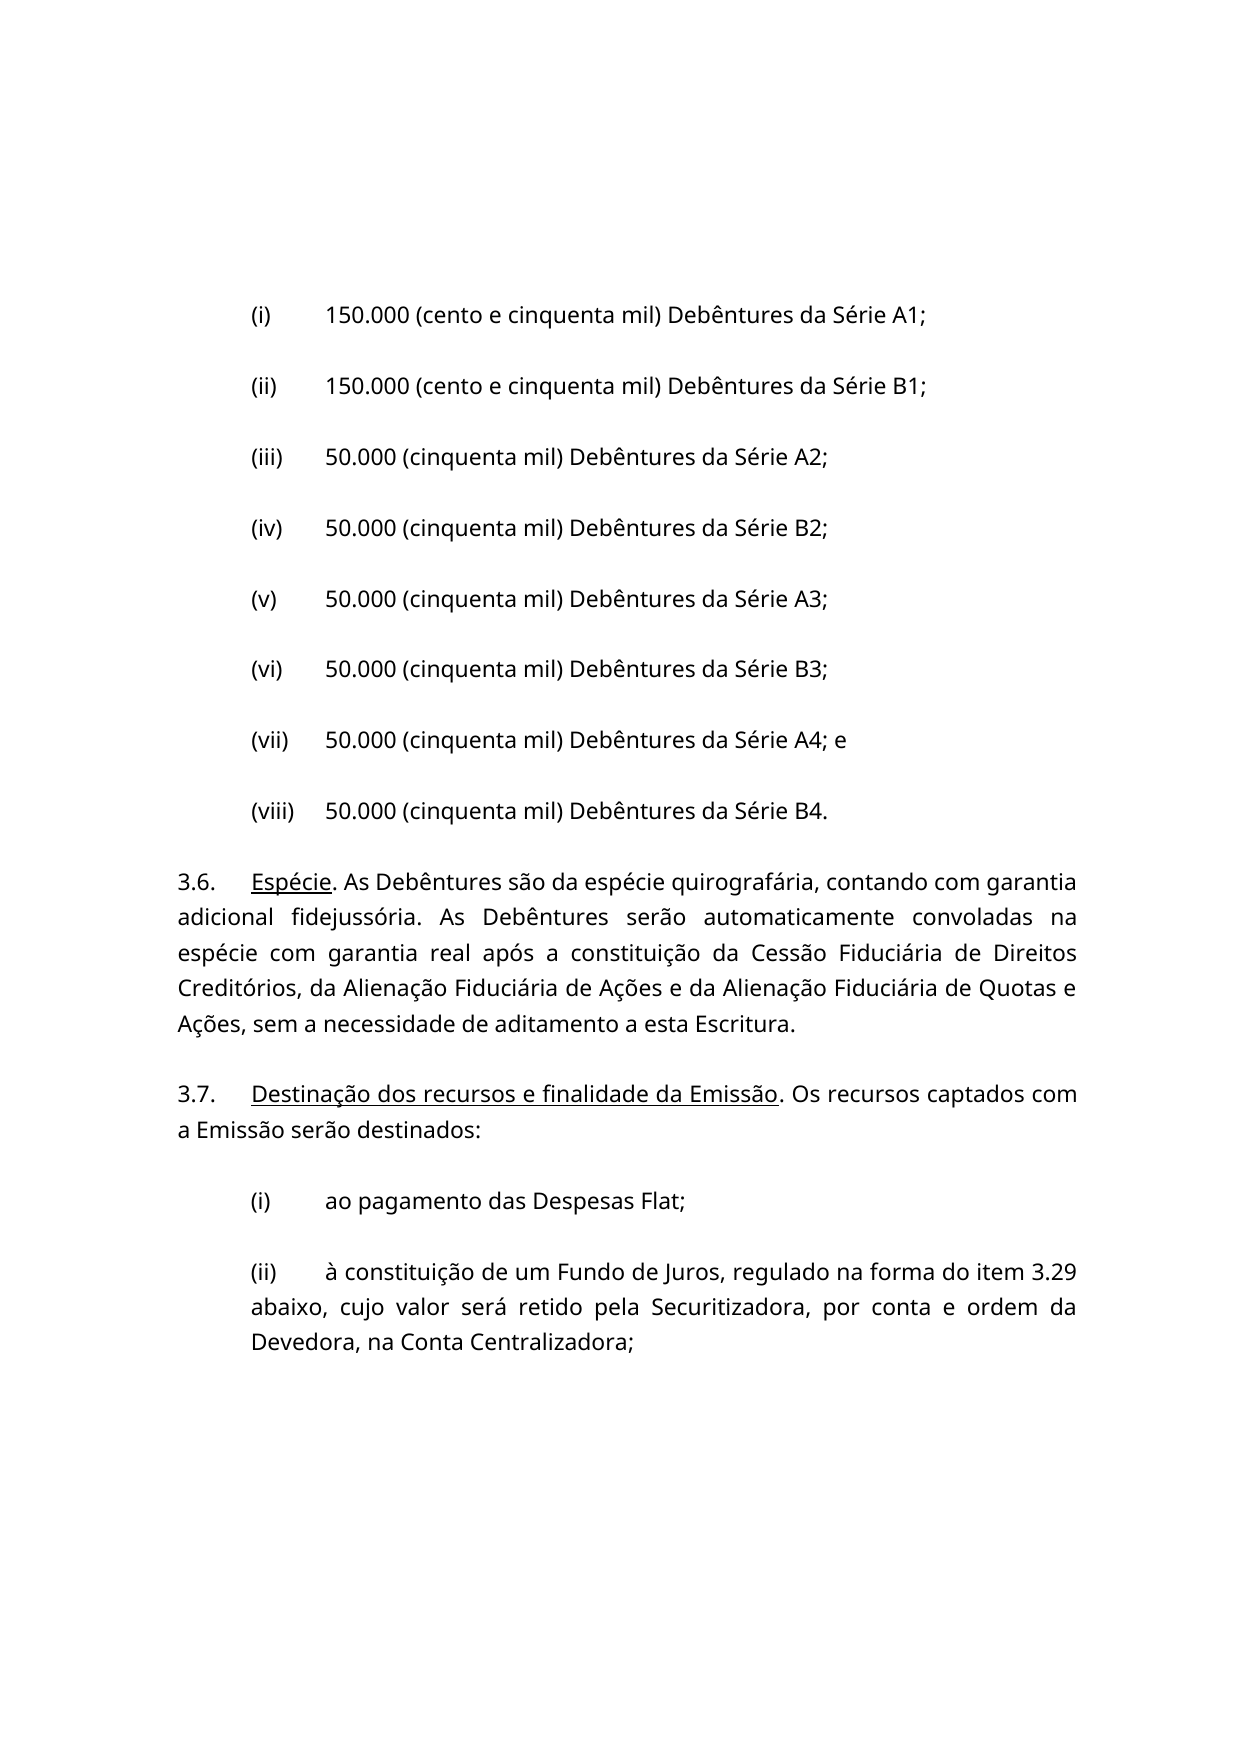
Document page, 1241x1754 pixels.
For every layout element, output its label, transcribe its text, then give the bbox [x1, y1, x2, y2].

text (vi) 50.000 (cinquenta mil) Debêntures da Série B3; [177, 649, 1078, 685]
text (iii) 50.000 (cinquenta mil) Debêntures da Série A2; [251, 437, 1078, 472]
text (v) 50.000 (cinquenta mil) Debêntures da Série A3; [177, 579, 1078, 614]
text 3.7. Destinação dos recursos e finalidade da Emissão. Os recursos captados com a Emissão serão destinados: [177, 1074, 1078, 1145]
text (viii) 50.000 (cinquenta mil) Debêntures da Série B4. [177, 791, 1078, 827]
text (iv) 50.000 (cinquenta mil) Debêntures da Série B2; [251, 508, 1078, 543]
text (vii) 50.000 (cinquenta mil) Debêntures da Série A4; e [177, 720, 1078, 756]
text 3.6. Espécie. As Debêntures são da espécie quirografária, contando com garantia adicional fidejussória. As Debêntures serão automaticamente convoladas na espécie com garantia real após a constituição da Cessão Fiduciária de Direitos Creditórios, da Alienação Fiduciária de Ações e da Alienação Fiduciária de Quotas e Ações, sem a necessidade de aditamento a esta Escritura. [177, 862, 1078, 1039]
text (ii) à constituição de um Fundo de Juros, regulado na forma do item 3.29 abaixo, cujo valor será retido pela Securitizadora, por conta e ordem da Devedora, na Conta Centralizadora; [251, 1252, 1078, 1358]
text (i) 150.000 (cento e cinquenta mil) Debêntures da Série A1; [251, 295, 1078, 331]
text (i) ao pagamento das Despesas Flat; [251, 1181, 1078, 1216]
text (ii) 150.000 (cento e cinquenta mil) Debêntures da Série B1; [251, 366, 1078, 402]
